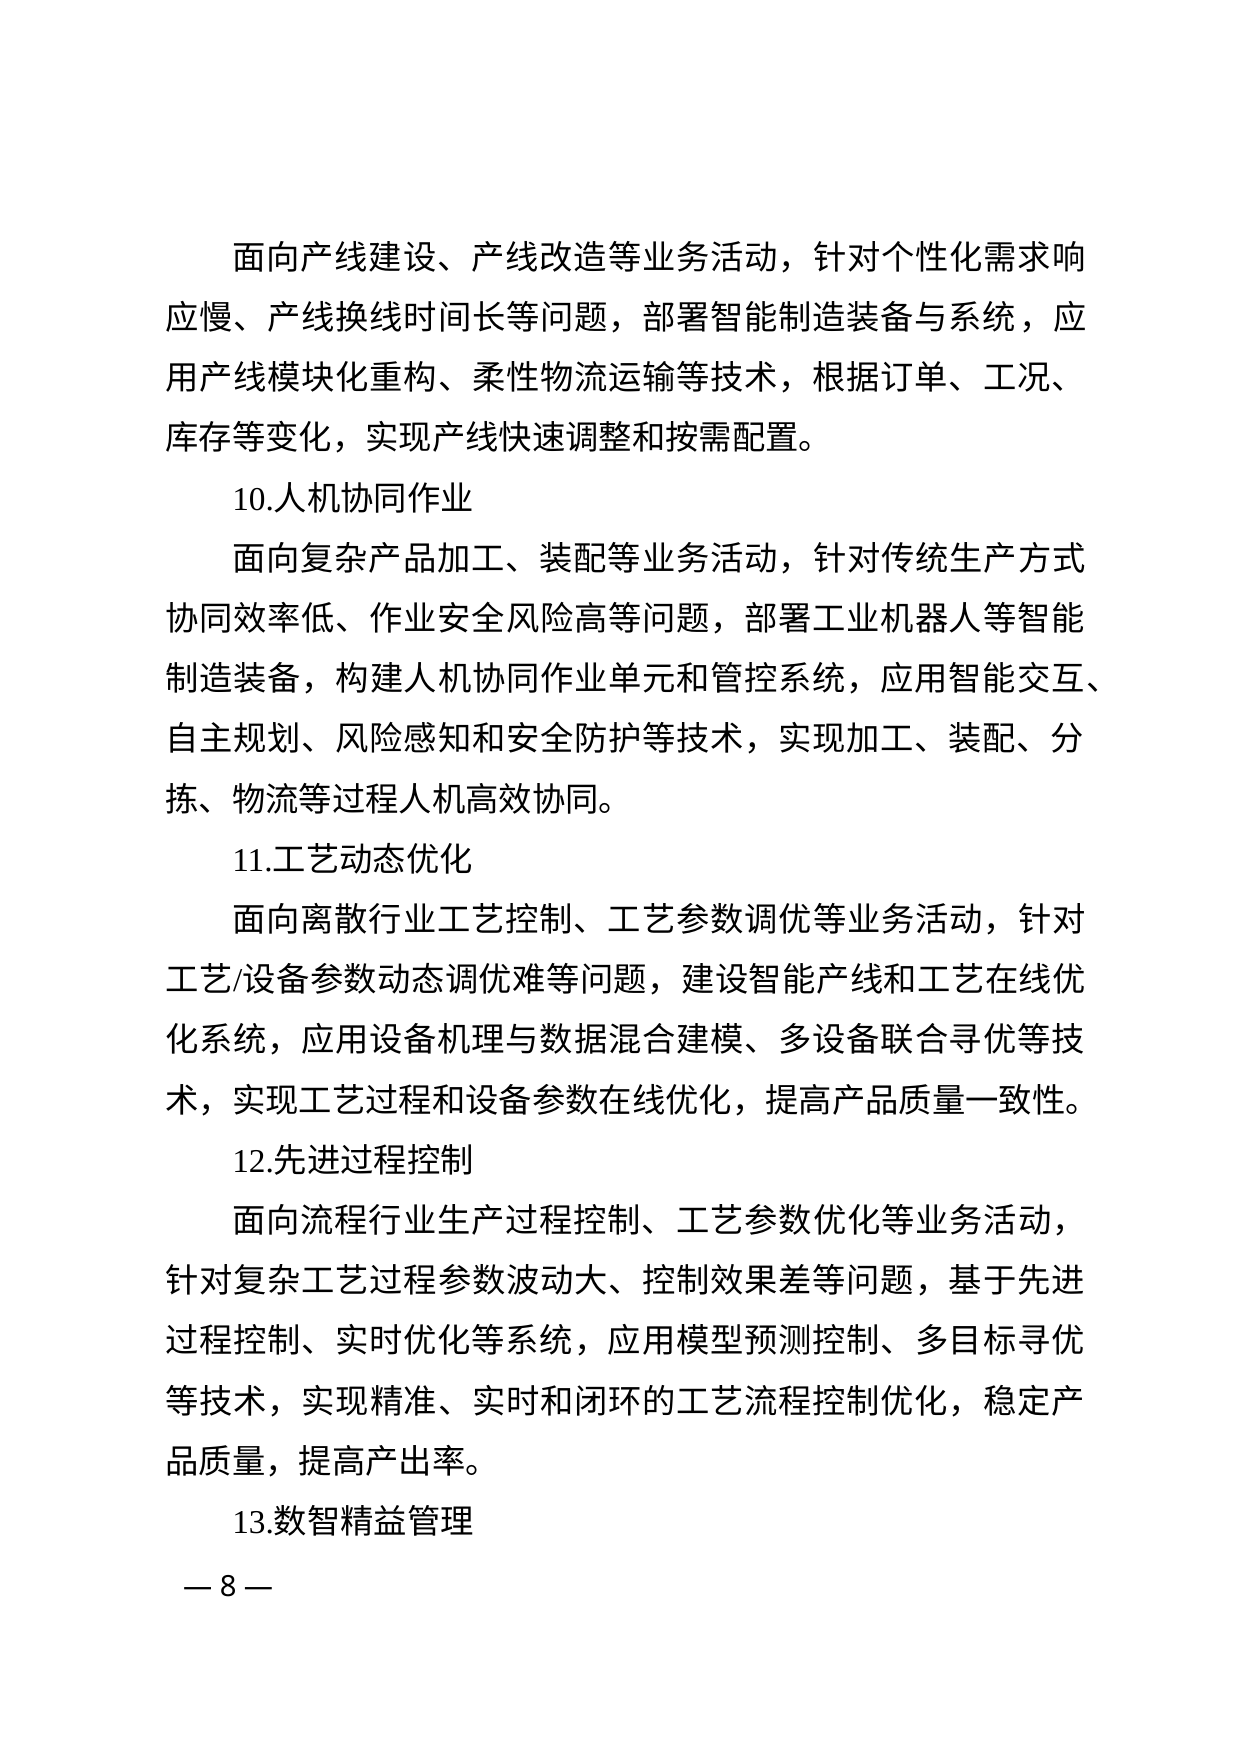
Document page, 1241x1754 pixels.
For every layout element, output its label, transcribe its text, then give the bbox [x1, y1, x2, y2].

text 面向复杂产品加工、装配等业务活动，针对传统生产方式协同效率低、作业安全风险高等问题，部署工业机器人等智能制造装备，构建人机协同作业单元和管控系统，应用智能交互、自主规划、风险感知和安全防护等技术，实现加工、装配、分拣、物流等过程人机高效协同。 [165, 519, 1087, 821]
text 面向离散行业工艺控制、工艺参数调优等业务活动，针对工艺/设备参数动态调优难等问题，建设智能产线和工艺在线优化系统，应用设备机理与数据混合建模、多设备联合寻优等技术，实现工艺过程和设备参数在线优化，提高产品质量一致性。 [165, 881, 1087, 1122]
text 12.先进过程控制 [165, 1122, 1087, 1182]
text 13.数智精益管理 [165, 1483, 1087, 1543]
text 11.工艺动态优化 [165, 821, 1087, 881]
text 面向流程行业生产过程控制、工艺参数优化等业务活动，针对复杂工艺过程参数波动大、控制效果差等问题，基于先进过程控制、实时优化等系统，应用模型预测控制、多目标寻优等技术，实现精准、实时和闭环的工艺流程控制优化，稳定产品质量，提高产出率。 [165, 1182, 1087, 1483]
text 10.人机协同作业 [165, 459, 1087, 519]
text 面向产线建设、产线改造等业务活动，针对个性化需求响应慢、产线换线时间长等问题，部署智能制造装备与系统，应用产线模块化重构、柔性物流运输等技术，根据订单、工况、库存等变化，实现产线快速调整和按需配置。 [165, 218, 1087, 459]
